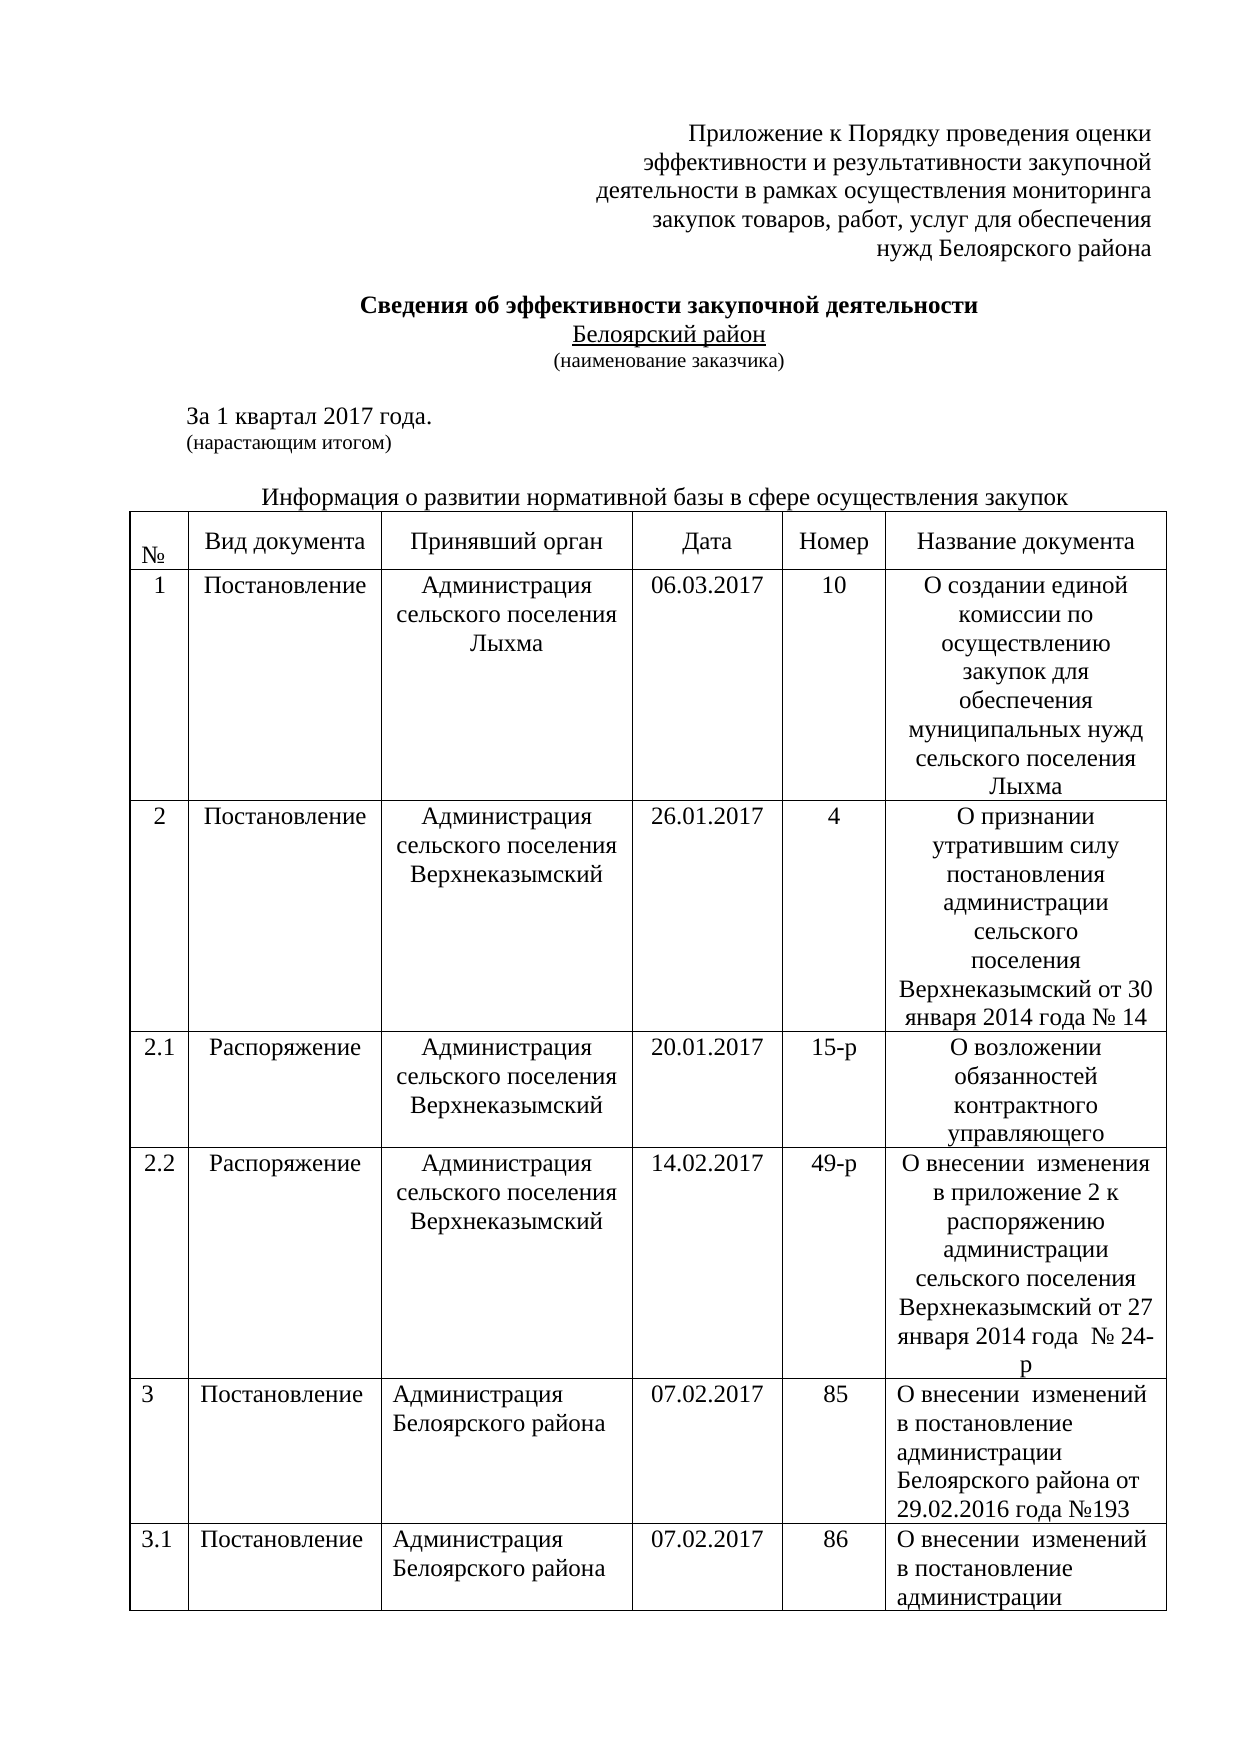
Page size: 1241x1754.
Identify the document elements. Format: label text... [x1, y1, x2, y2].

table_cell 2 [131, 801, 188, 1031]
table_cell Администрация Белоярского района [382, 1379, 632, 1523]
table_cell 07.02.2017 [633, 1379, 782, 1523]
table_cell 07.02.2017 [633, 1524, 782, 1610]
table_cell 2.1 [131, 1032, 188, 1147]
table_cell Постановление [189, 570, 381, 800]
table_cell О создании единой комиссии по осуществлению закупок для обеспечения муниципальных нужд сельского поселения Лыхма [886, 570, 1166, 800]
list Информация о развитии нормативной базы в сфере осуществления закупок [261, 482, 1152, 511]
table_cell О возложении обязанностей контрактного управляющего [886, 1032, 1166, 1147]
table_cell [382, 1524, 632, 1610]
table_header № [131, 512, 188, 569]
table_cell Постановление [189, 801, 381, 1031]
table_header Название документа [886, 512, 1166, 569]
table_cell 3.1 [131, 1524, 188, 1610]
table_cell О внесении изменений в постановление администрации Белоярского района от 29.02.2016 года №193 [886, 1379, 1166, 1523]
text эффективности и результативности закупочной [130, 147, 1152, 176]
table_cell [886, 1524, 1166, 1610]
table_cell 86 [783, 1524, 885, 1610]
table_cell 15-р [783, 1032, 885, 1147]
text За 1 квартал 2017 года. [130, 401, 1152, 430]
table_header Дата [633, 512, 782, 569]
table_cell 49-р [783, 1148, 885, 1378]
text закупок товаров, работ, услуг для обеспечения [130, 204, 1152, 233]
table_header Номер [783, 512, 885, 569]
table_cell Постановление [189, 1379, 381, 1523]
text деятельности в рамках осуществления мониторинга [130, 176, 1152, 204]
table_cell Постановление [189, 1524, 381, 1610]
table_cell Администрация сельского поселения Верхнеказымский [382, 801, 632, 1031]
table_cell 4 [783, 801, 885, 1031]
text (нарастающим итогом) [130, 430, 1152, 454]
table_cell 85 [783, 1379, 885, 1523]
text (наименование заказчика) [130, 348, 1152, 372]
table_cell Администрация сельского поселения Верхнеказымский [382, 1032, 632, 1147]
table_cell 26.01.2017 [633, 801, 782, 1031]
text Белоярский район [130, 319, 1152, 348]
text нужд Белоярского района [130, 233, 1152, 262]
table_cell 10 [783, 570, 885, 800]
table_header Принявший орган [382, 512, 632, 569]
table_cell Администрация сельского поселения Лыхма [382, 570, 632, 800]
table_cell Администрация сельского поселения Верхнеказымский [382, 1148, 632, 1378]
text Сведения об эффективности закупочной деятельности [130, 291, 1152, 319]
table_cell 14.02.2017 [633, 1148, 782, 1378]
table_cell Распоряжение [189, 1032, 381, 1147]
table_cell 1 [131, 570, 188, 800]
table_cell 3 [131, 1379, 188, 1523]
text Приложение к Порядку проведения оценки [130, 118, 1152, 147]
table_cell О признании утратившим силу постановления администрации сельского поселения Верхнеказымский от 30 января 2014 года № 14 [886, 801, 1166, 1031]
table_cell Распоряжение [189, 1148, 381, 1378]
table_cell 06.03.2017 [633, 570, 782, 800]
table_cell 2.2 [131, 1148, 188, 1378]
table_cell 20.01.2017 [633, 1032, 782, 1147]
table_header Вид документа [189, 512, 381, 569]
table_cell О внесении изменения в приложение 2 к распоряжению администрации сельского поселения Верхнеказымский от 27 января 2014 года № 24-р [886, 1148, 1166, 1378]
